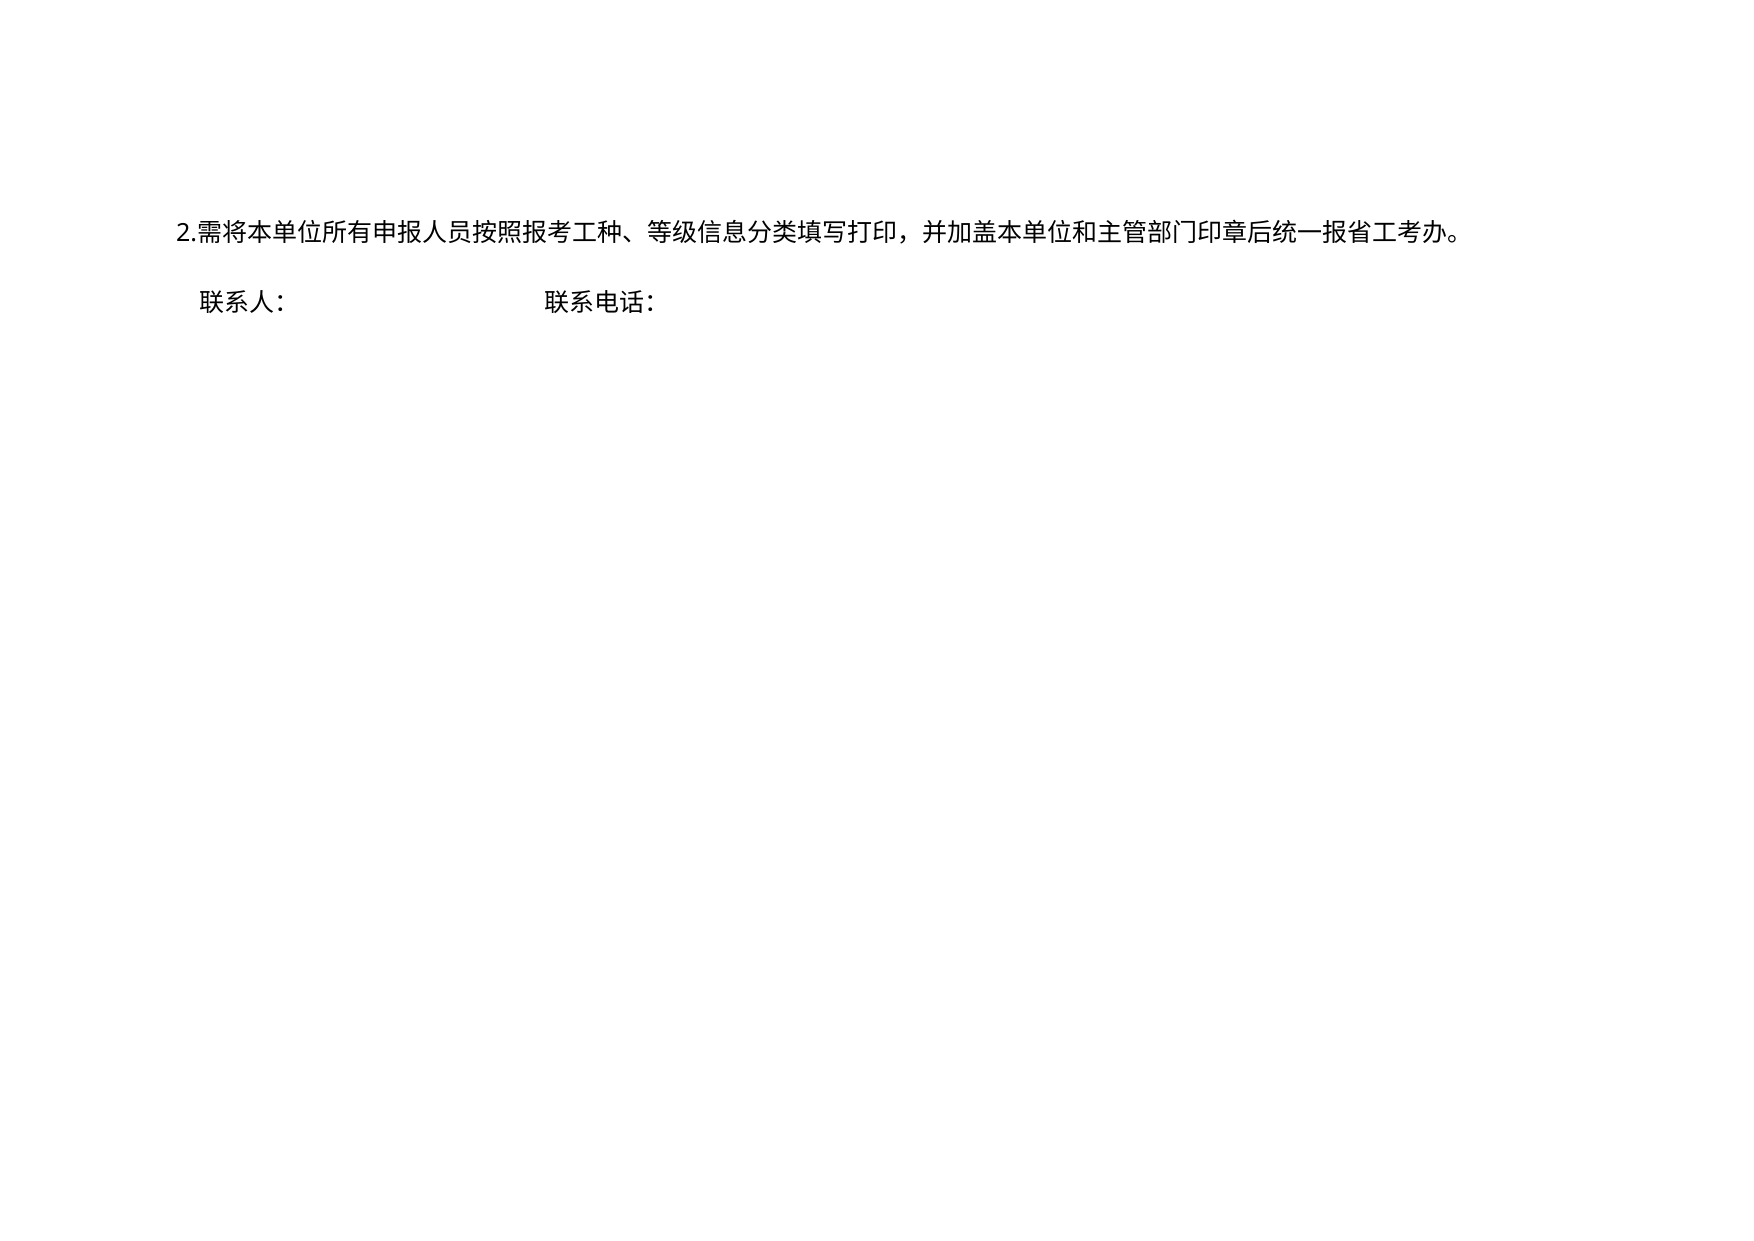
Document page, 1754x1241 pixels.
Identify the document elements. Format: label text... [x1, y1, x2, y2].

text 2.需将本单位所有申报人员按照报考工种、等级信息分类填写打印，并加盖本单位和主管部门印章后统一报省工考办。 [150, 198, 1604, 263]
text 联系人： 联系电话： [150, 268, 1604, 333]
